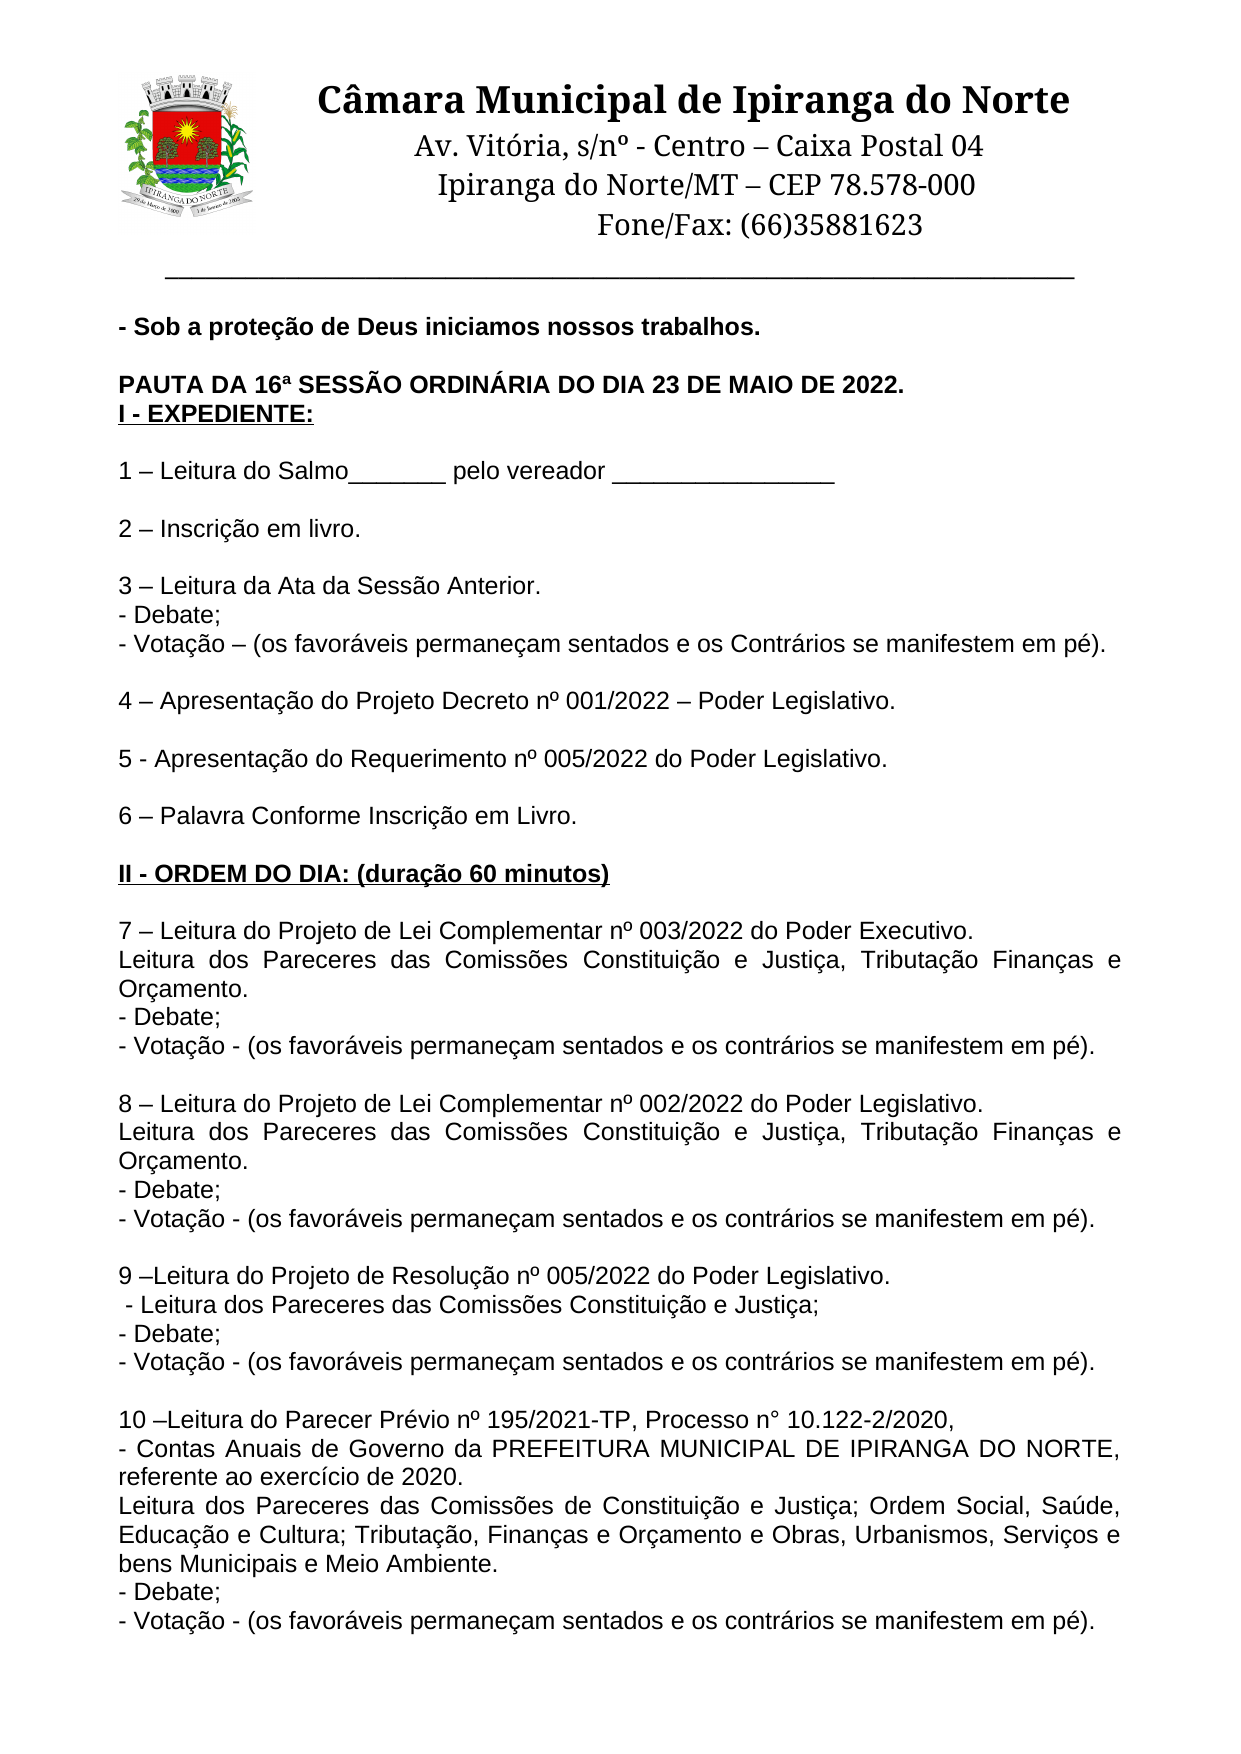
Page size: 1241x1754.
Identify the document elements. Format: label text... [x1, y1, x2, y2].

text - Debate; [118, 1577, 1122, 1606]
text 7 – Leitura do Projeto de Lei Complementar nº 003/2022 do Poder Executivo. [118, 916, 1122, 945]
text 2 – Inscrição em livro. [118, 514, 1122, 542]
text - Contas Anuais de Governo da PREFEITURA MUNICIPAL DE IPIRANGA DO NORTE, referente ao exercício de 2020. [118, 1434, 1122, 1491]
text 6 – Palavra Conforme Inscrição em Livro. [118, 801, 1122, 830]
text - Votação - (os favoráveis permaneçam sentados e os contrários se manifestem em pé). [118, 1204, 1122, 1232]
text - Debate; [118, 1175, 1122, 1204]
text - Debate; [118, 1002, 1122, 1031]
text PAUTA DA 16ª SESSÃO ORDINÁRIA DO DIA 23 DE MAIO DE 2022. [118, 370, 1122, 399]
text - Sob a proteção de Deus iniciamos nossos trabalhos. [118, 312, 1122, 341]
text 9 –Leitura do Projeto de Resolução nº 005/2022 do Poder Legislativo. [118, 1261, 1122, 1290]
text - Votação – (os favoráveis permaneçam sentados e os Contrários se manifestem em pé). [118, 629, 1122, 657]
picture [118, 72, 256, 235]
text - Votação - (os favoráveis permaneçam sentados e os contrários se manifestem em pé). [118, 1347, 1122, 1376]
text - Votação - (os favoráveis permaneçam sentados e os contrários se manifestem em pé). [118, 1031, 1122, 1060]
text II - ORDEM DO DIA: (duração 60 minutos) [118, 859, 1122, 887]
text - Debate; [118, 1319, 1122, 1347]
text - Leitura dos Pareceres das Comissões Constituição e Justiça; [118, 1290, 1122, 1319]
text Leitura dos Pareceres das Comissões de Constituição e Justiça; Ordem Social, Saúde, Educação e Cultura; Tributação, Finanças e Orçamento e Obras, Urbanismos, Serviços e bens Municipais e Meio Ambiente. [118, 1491, 1122, 1577]
text 3 – Leitura da Ata da Sessão Anterior. [118, 571, 1122, 600]
text 8 – Leitura do Projeto de Lei Complementar nº 002/2022 do Poder Legislativo. [118, 1089, 1122, 1117]
text 10 –Leitura do Parecer Prévio nº 195/2021-TP, Processo n° 10.122-2/2020, [118, 1405, 1122, 1434]
text Leitura dos Pareceres das Comissões Constituição e Justiça, Tributação Finanças e Orçamento. [118, 945, 1122, 1002]
text 1 – Leitura do Salmo_______ pelo vereador ________________ [118, 456, 1122, 485]
text - Debate; [118, 600, 1122, 629]
text - Votação - (os favoráveis permaneçam sentados e os contrários se manifestem em pé). [118, 1606, 1122, 1635]
text 4 – Apresentação do Projeto Decreto nº 001/2022 – Poder Legislativo. [118, 686, 1122, 715]
text 5 - Apresentação do Requerimento nº 005/2022 do Poder Legislativo. [118, 744, 1122, 772]
text Leitura dos Pareceres das Comissões Constituição e Justiça, Tributação Finanças e Orçamento. [118, 1117, 1122, 1175]
text I - EXPEDIENTE: [118, 399, 1122, 427]
